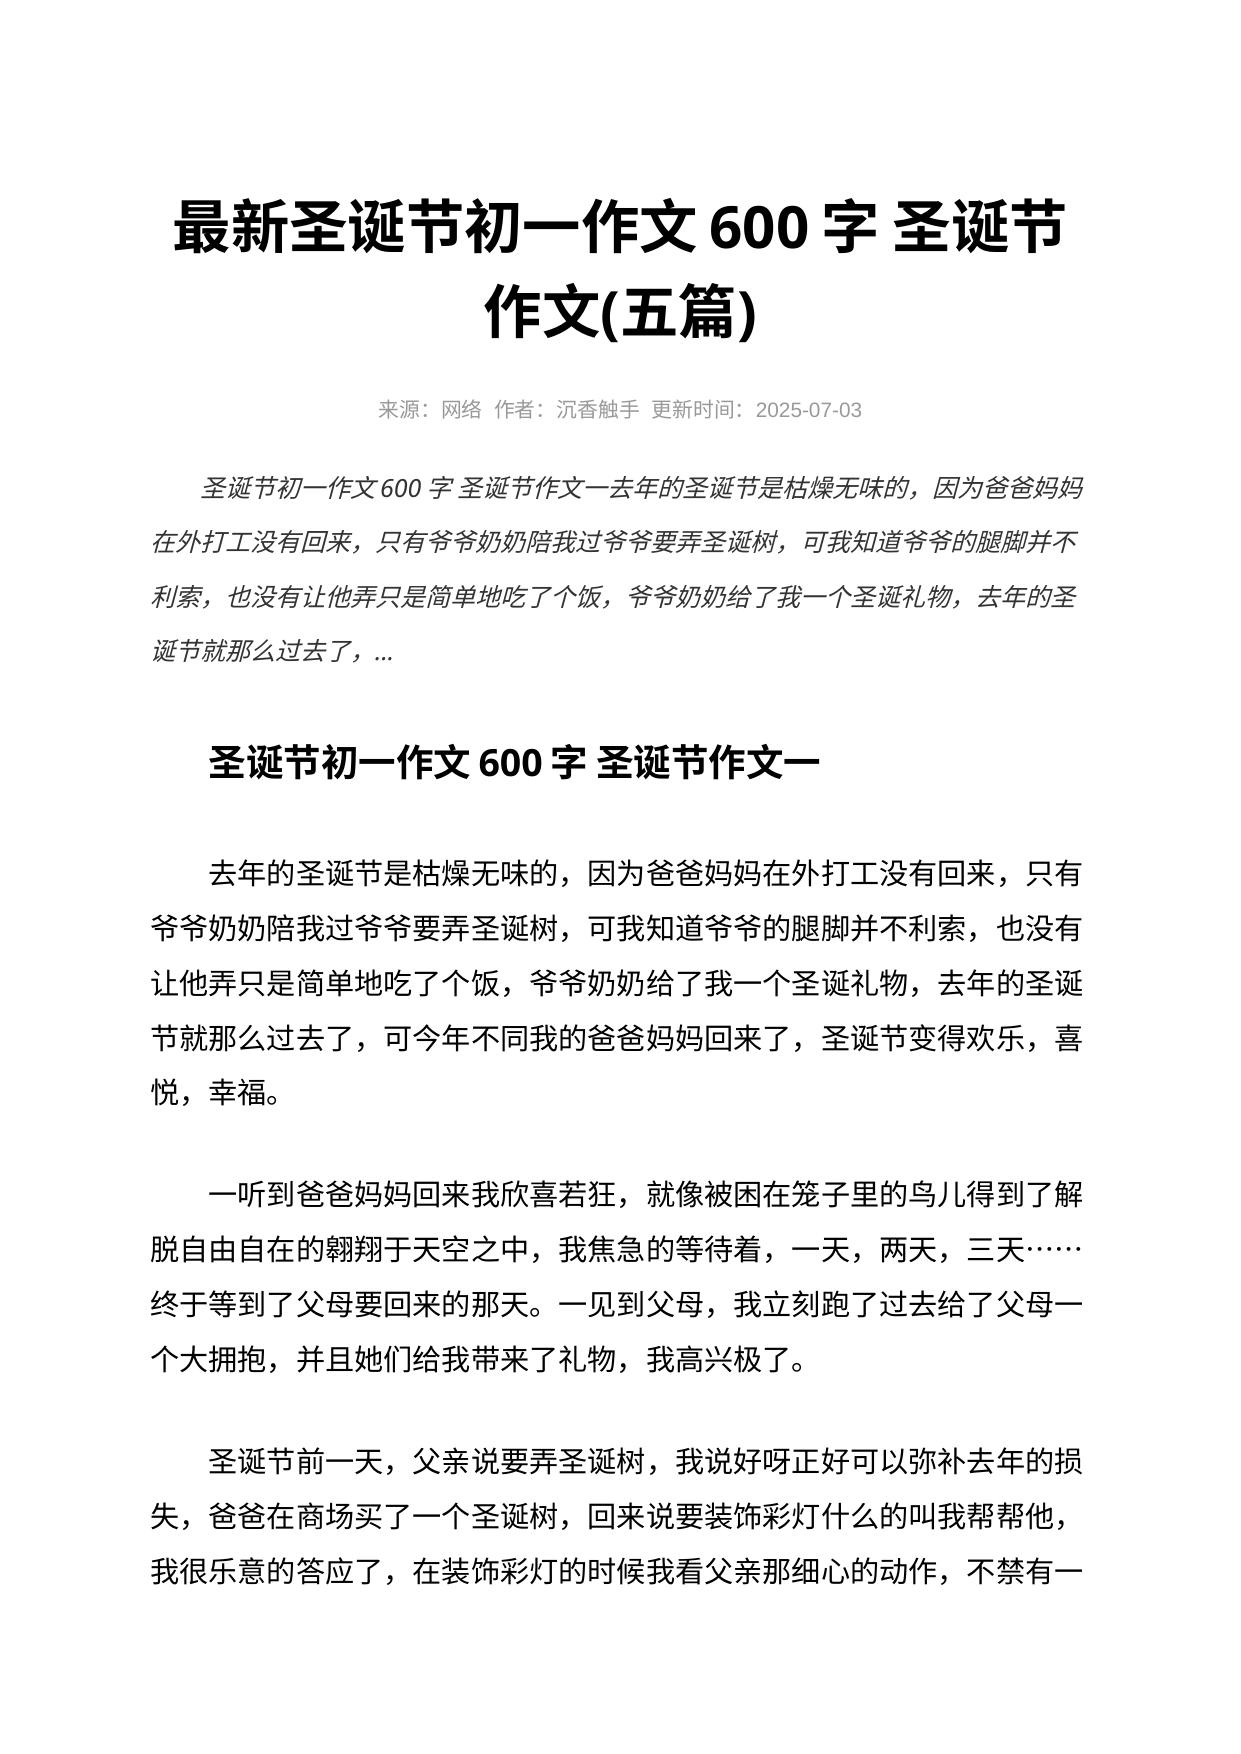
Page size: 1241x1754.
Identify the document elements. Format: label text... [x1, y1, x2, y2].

subtitle 最新圣诞节初一作文600字 圣诞节作文(五篇) [150, 181, 1090, 351]
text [150, 1438, 1090, 1590]
text 一听到爸爸妈妈回来我欣喜若狂，就像被困在笼子里的鸟儿得到了解脱自由自在的翱翔于天空之中，我焦急的等待着，一天，两天，三天……终于等到了父母要回来的那天。一见到父母，我立刻跑了过去给了父母一个大拥抱，并且她们给我带来了礼物，我高兴极了。 [150, 1172, 1090, 1379]
text 来源：网络 作者：沉香触手 更新时间：2025-07-03 [150, 398, 1090, 422]
text 圣诞节初一作文600字 圣诞节作文一去年的圣诞节是枯燥无味的，因为爸爸妈妈在外打工没有回来，只有爷爷奶奶陪我过爷爷要弄圣诞树，可我知道爷爷的腿脚并不利索，也没有让他弄只是简单地吃了个饭，爷爷奶奶给了我一个圣诞礼物，去年的圣诞节就那么过去了，... [150, 468, 1090, 668]
text 去年的圣诞节是枯燥无味的，因为爸爸妈妈在外打工没有回来，只有爷爷奶奶陪我过爷爷要弄圣诞树，可我知道爷爷的腿脚并不利索，也没有让他弄只是简单地吃了个饭，爷爷奶奶给了我一个圣诞礼物，去年的圣诞节就那么过去了，可今年不同我的爸爸妈妈回来了，圣诞节变得欢乐，喜悦，幸福。 [150, 851, 1090, 1112]
text 圣诞节初一作文600字 圣诞节作文一 [150, 733, 1090, 787]
